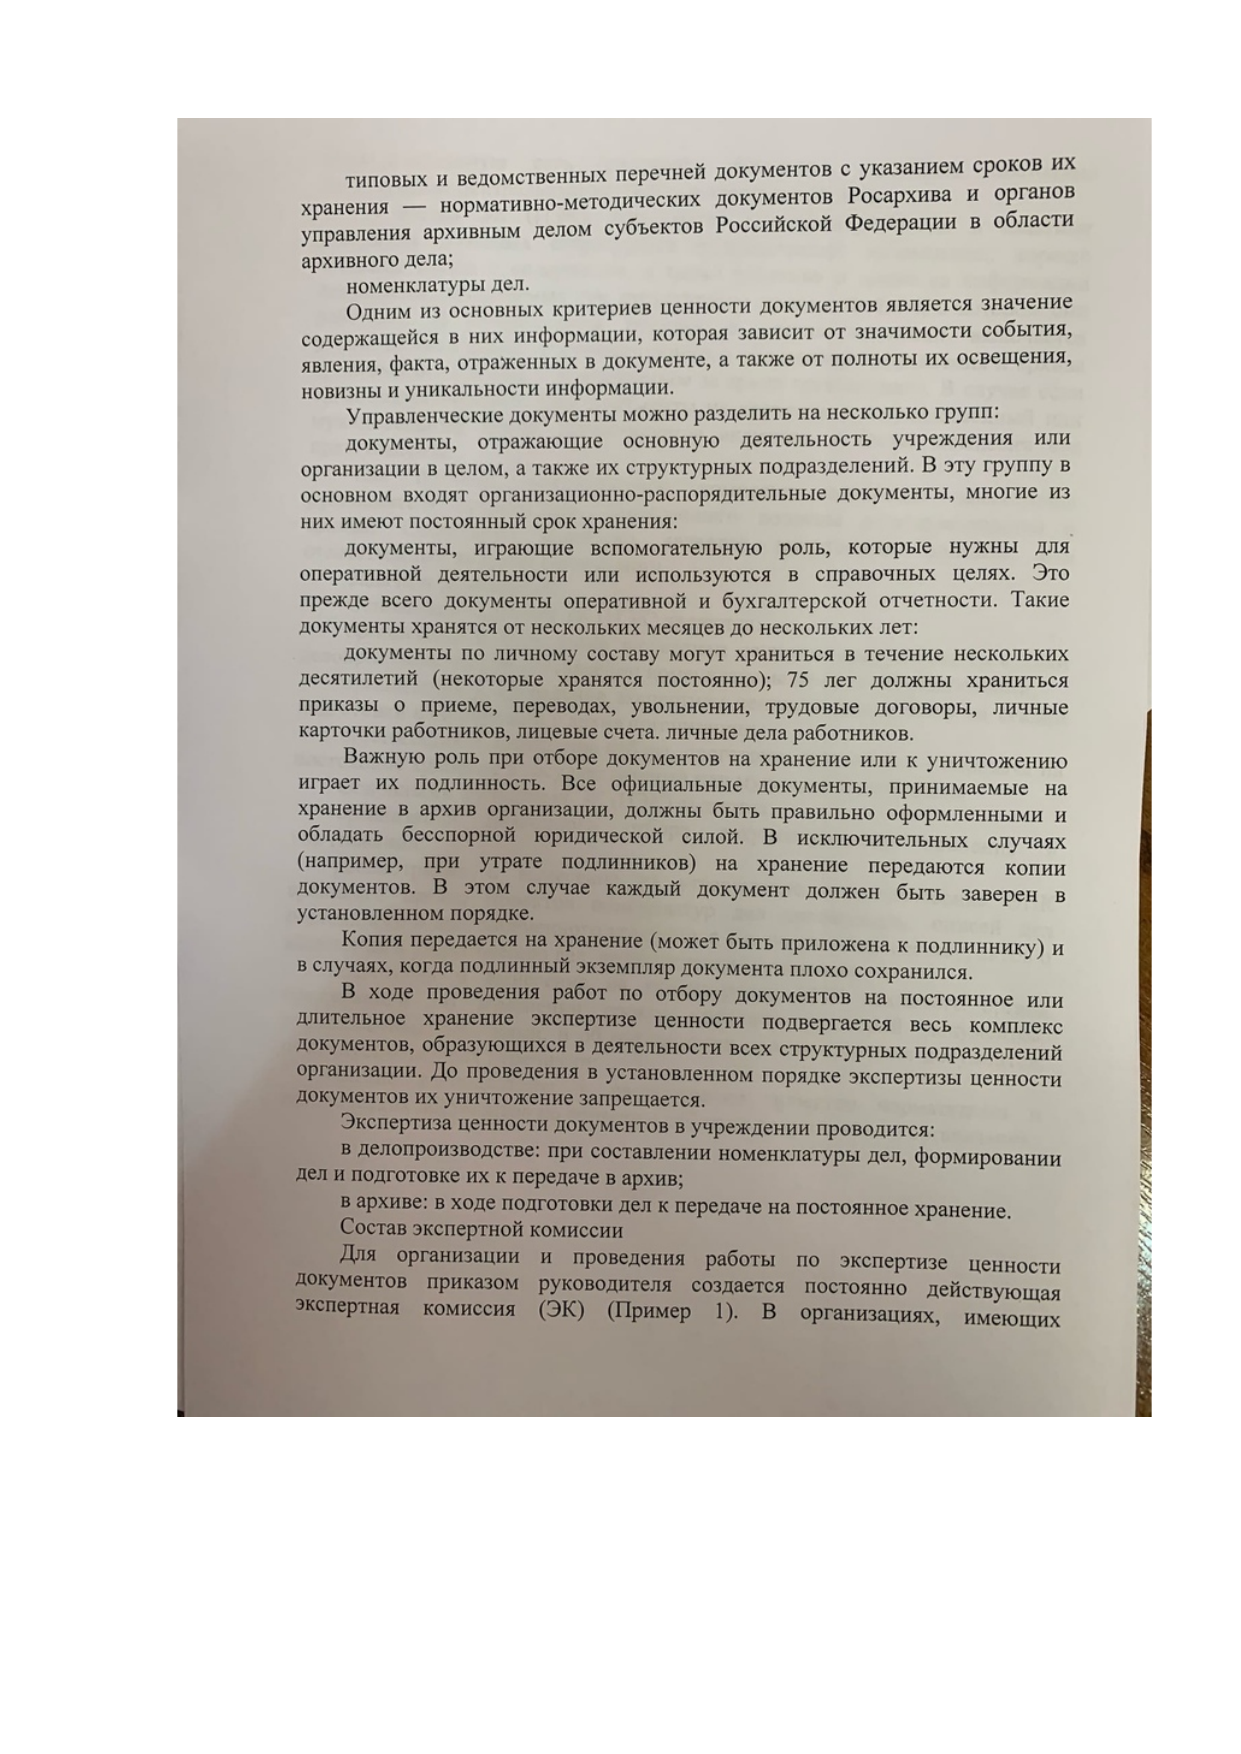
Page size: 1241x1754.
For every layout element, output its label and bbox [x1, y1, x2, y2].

picture [177, 118, 1152, 1417]
